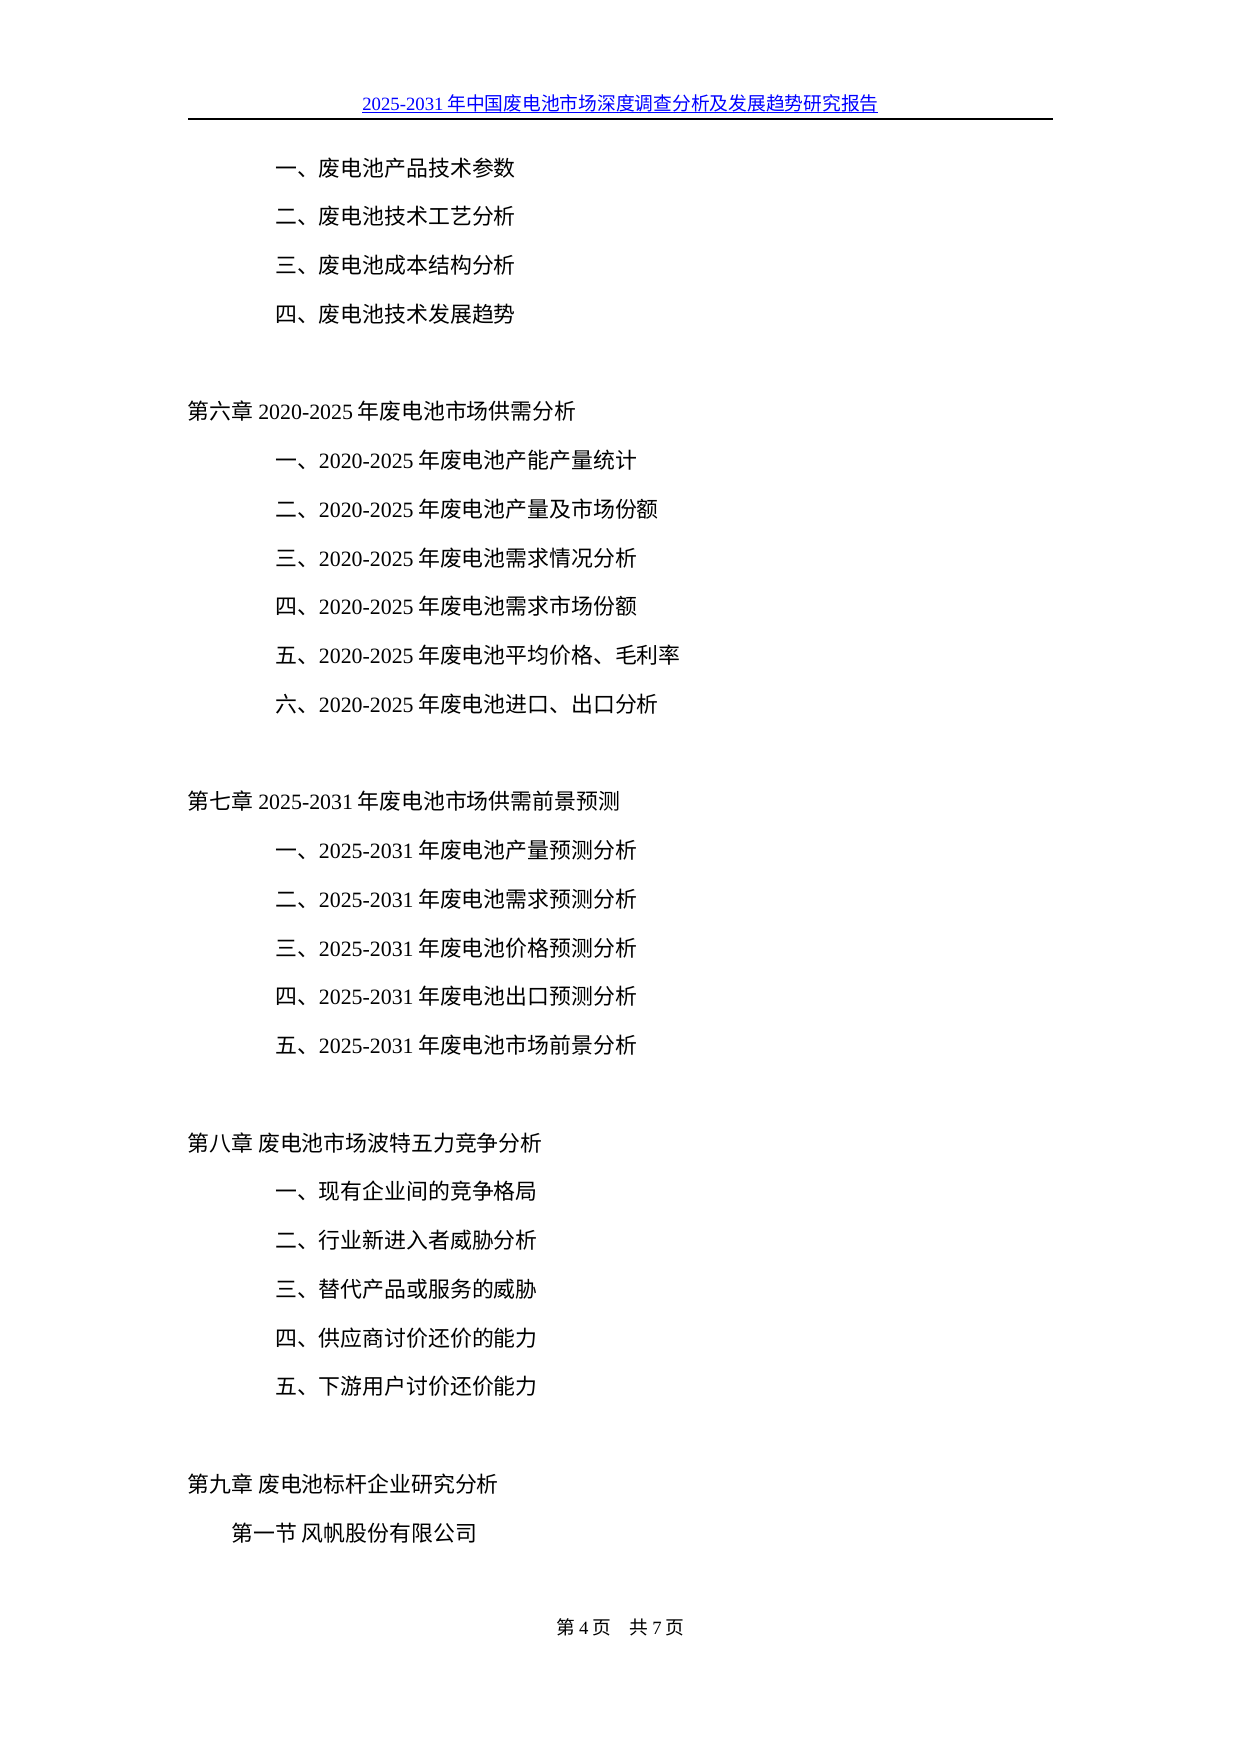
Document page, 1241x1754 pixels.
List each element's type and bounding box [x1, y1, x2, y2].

text [187, 150, 1053, 1548]
